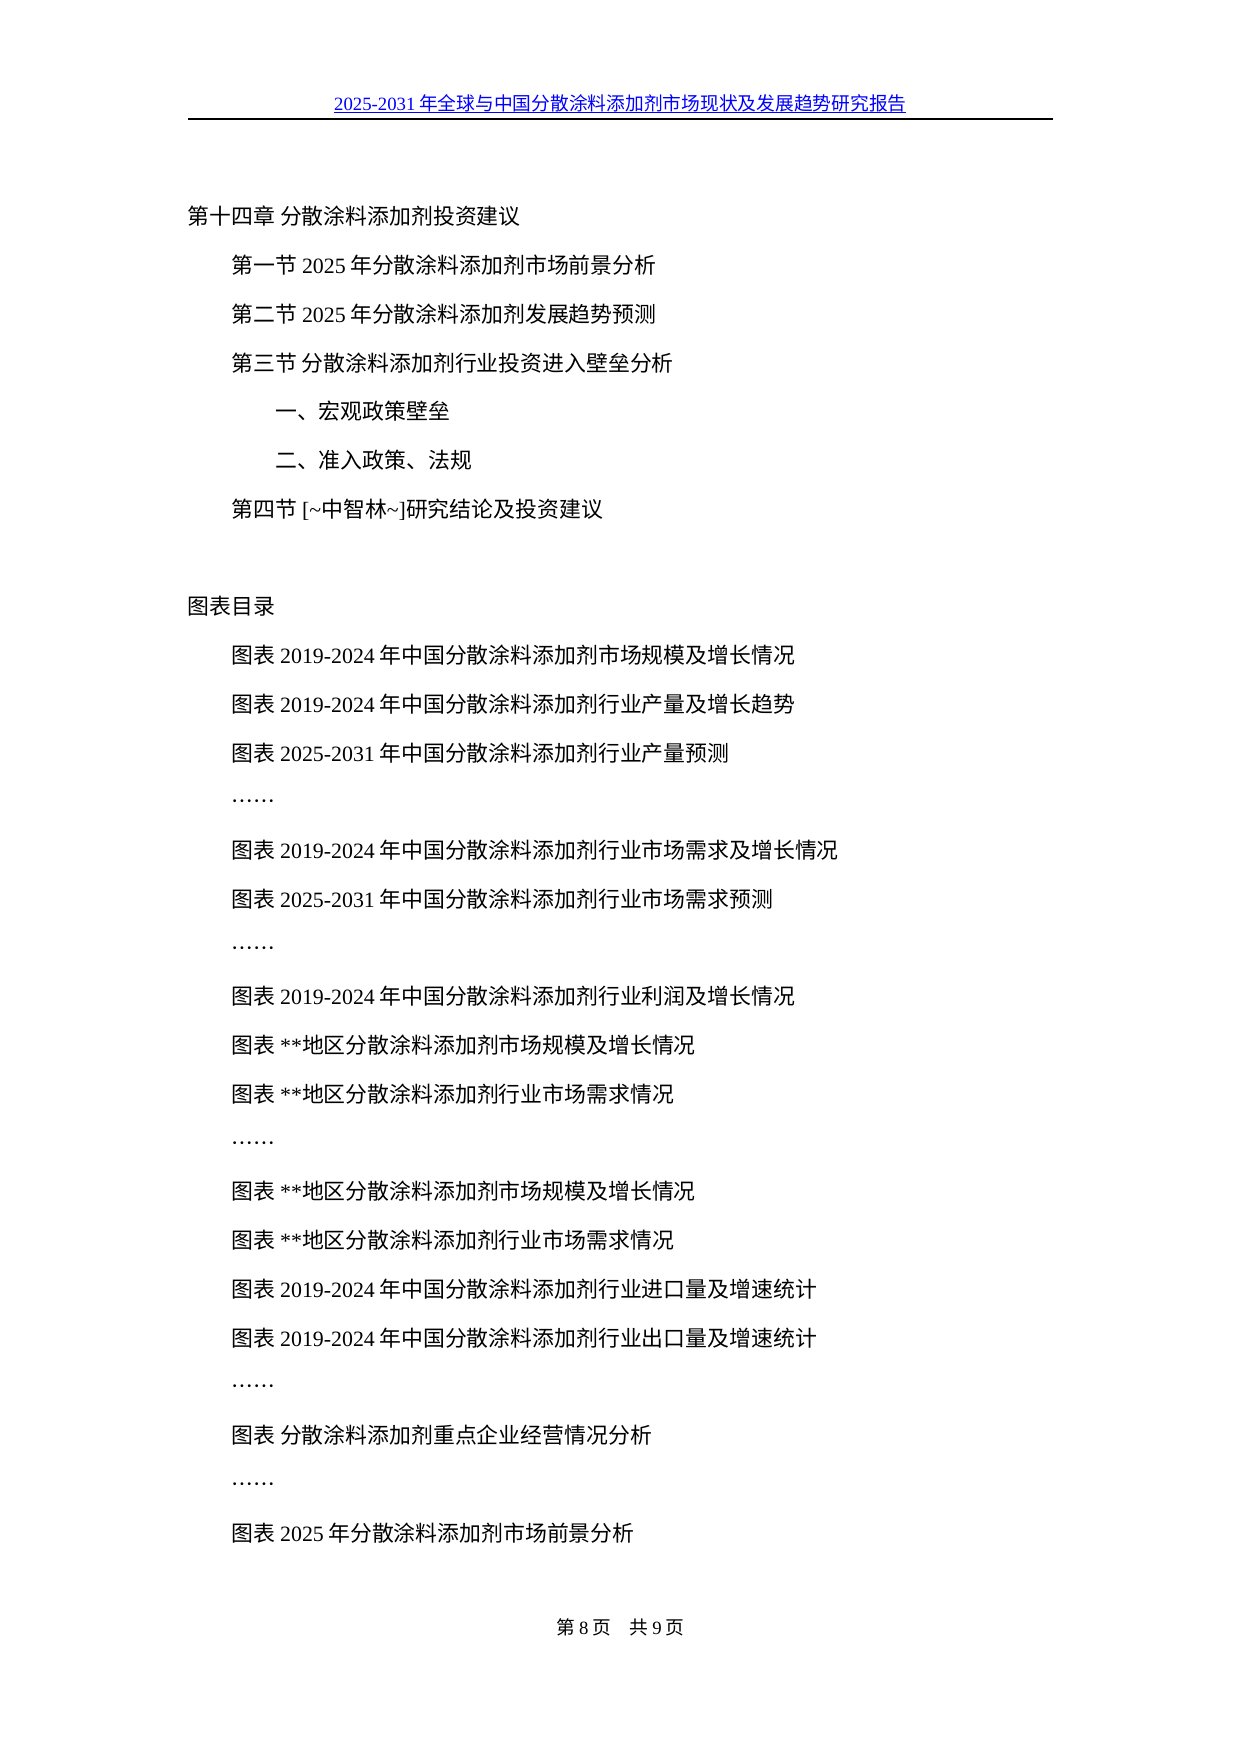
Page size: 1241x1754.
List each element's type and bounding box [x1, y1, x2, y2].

text [187, 150, 1053, 1548]
